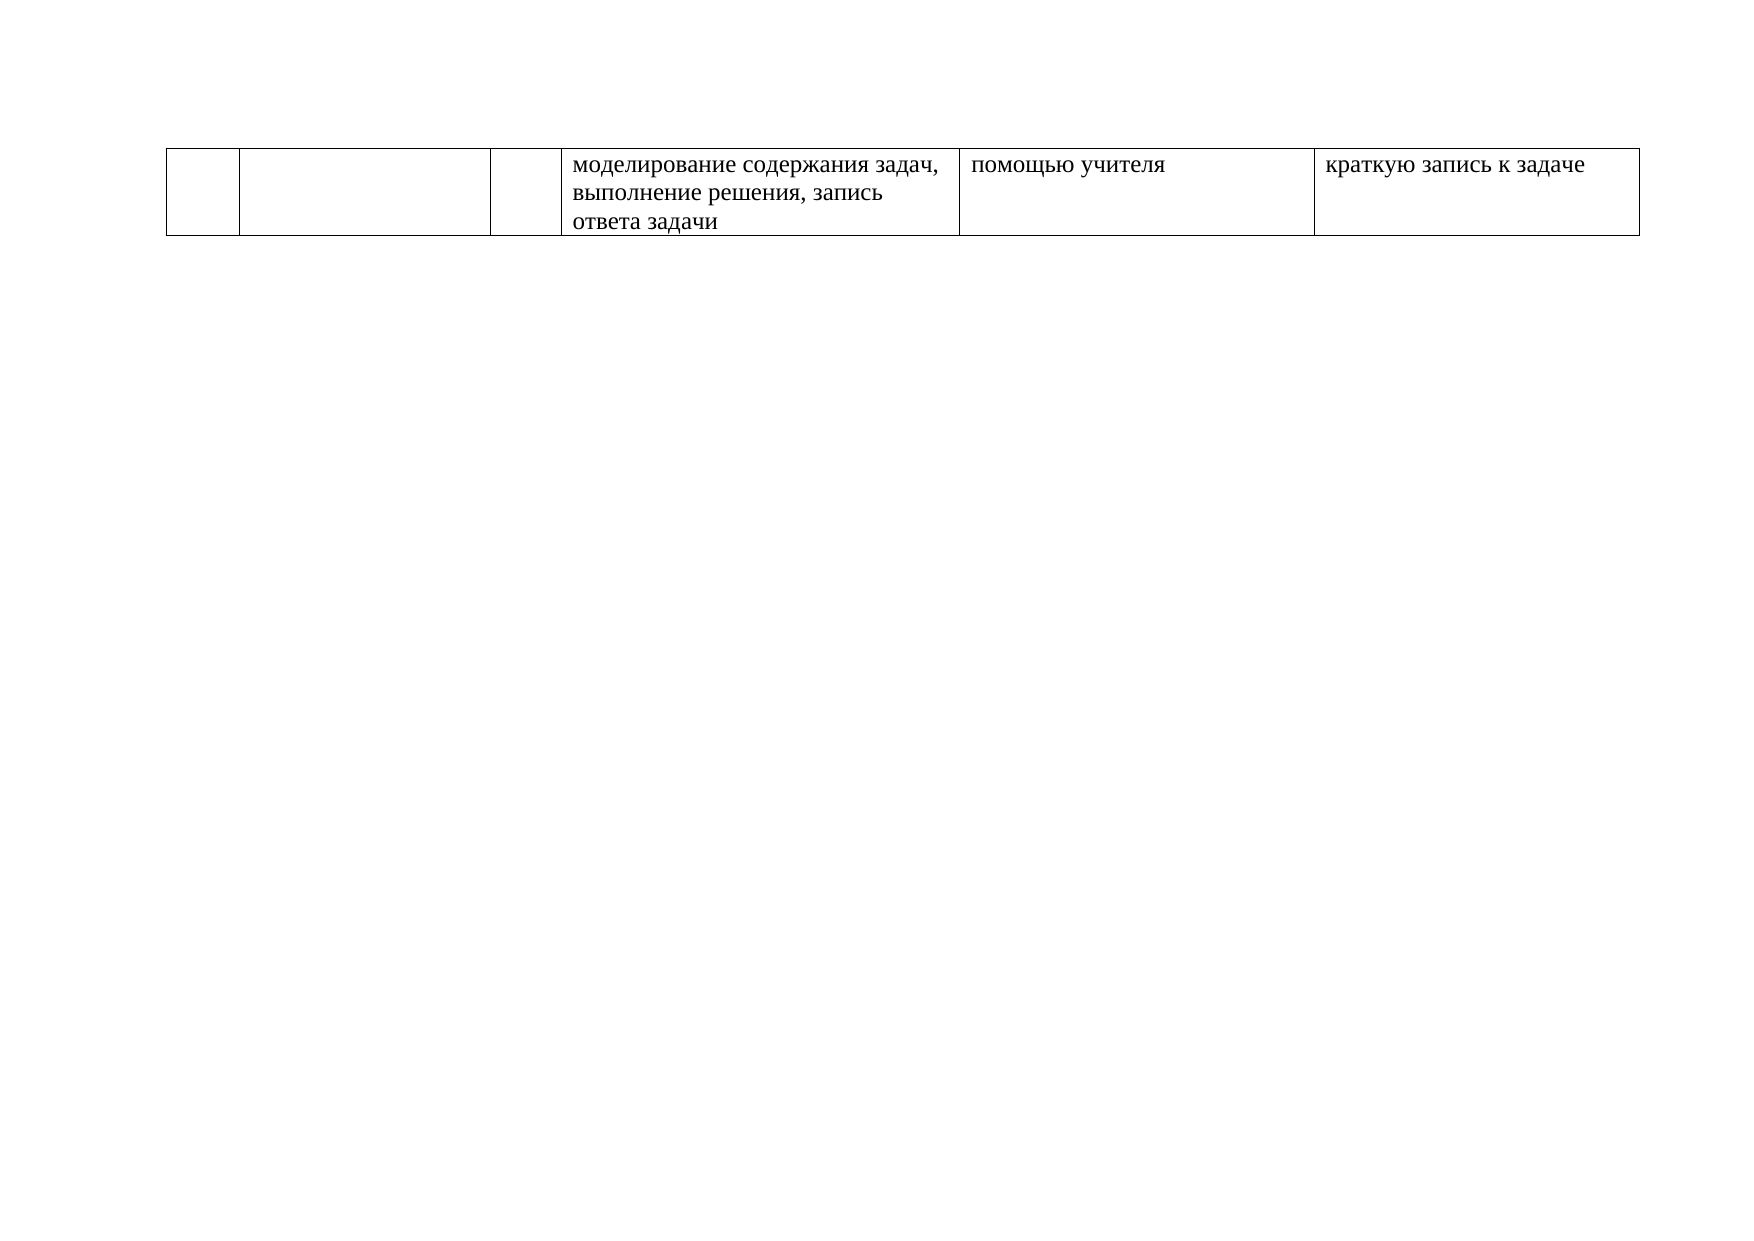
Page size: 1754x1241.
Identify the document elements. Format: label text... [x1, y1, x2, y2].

table_cell 86 [167, 149, 239, 235]
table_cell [960, 149, 1314, 235]
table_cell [240, 149, 490, 235]
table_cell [1315, 149, 1639, 235]
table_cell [562, 149, 959, 235]
table_cell 1 [491, 149, 561, 235]
